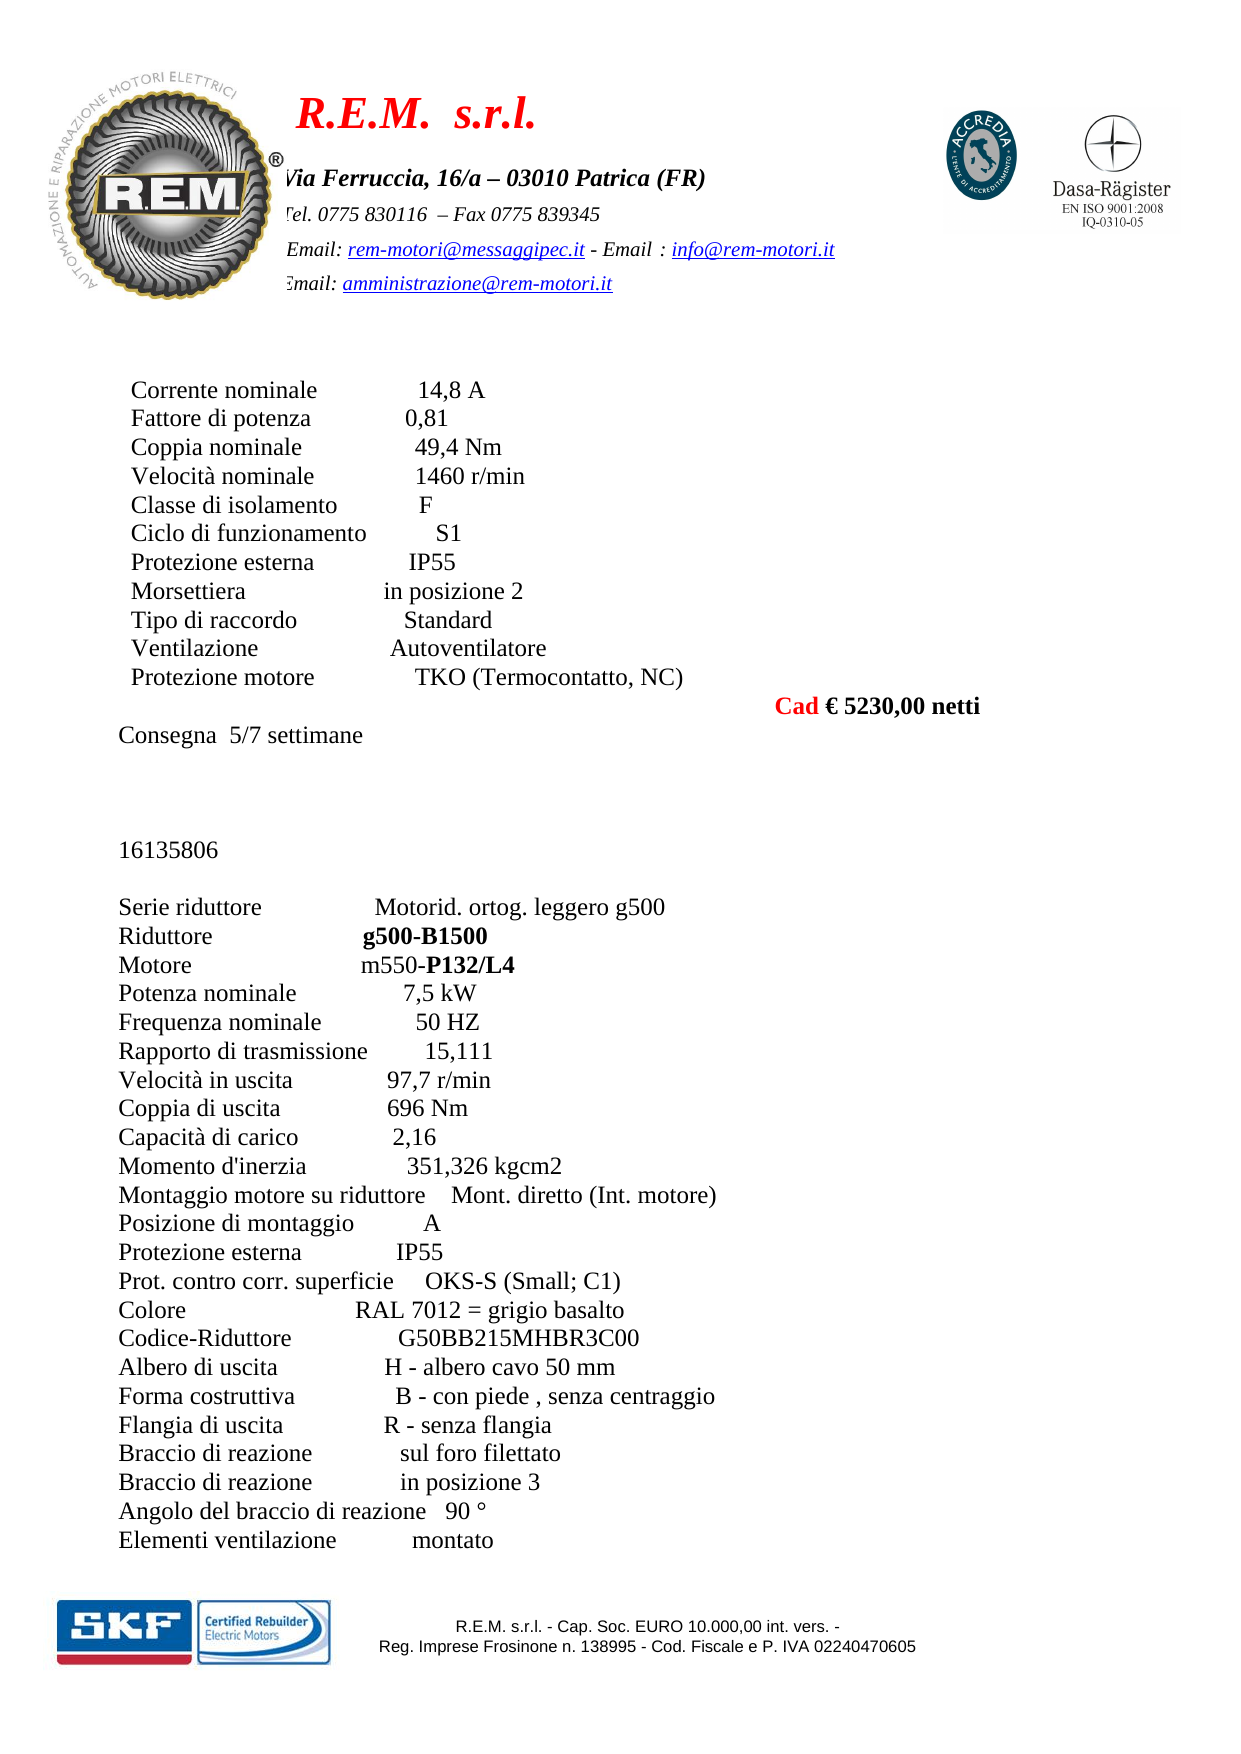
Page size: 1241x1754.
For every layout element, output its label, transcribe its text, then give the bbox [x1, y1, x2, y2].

text Coppia nominale 49,4 Nm [118, 432, 1122, 461]
text Ciclo di funzionamento S1 [118, 518, 1122, 547]
text Flangia di uscita R - senza flangia [118, 1410, 1122, 1438]
text Protezione motore TKO (Termocontatto, NC) [118, 662, 1122, 691]
text Fattore di potenza 0,81 [118, 403, 1122, 432]
text Posizione di montaggio A [118, 1208, 1122, 1237]
text Colore RAL 7012 = grigio basalto [118, 1295, 1122, 1323]
text Frequenza nominale 50 HZ [118, 1007, 1122, 1036]
picture [943, 107, 1181, 234]
text Velocità in uscita 97,7 r/min [118, 1065, 1122, 1093]
text 16135806 [118, 835, 1122, 863]
text Riduttore g500-B1500 [118, 921, 1122, 950]
text Albero di uscita H - albero cavo 50 mm [118, 1352, 1122, 1381]
text Rapporto di trasmissione 15,111 [118, 1036, 1122, 1065]
text Protezione esterna IP55 [118, 1237, 1122, 1266]
text Cad € 5230,00 netti [118, 691, 1122, 720]
text Velocità nominale 1460 r/min [118, 461, 1122, 490]
text Montaggio motore su riduttore Mont. diretto (Int. motore) [118, 1180, 1122, 1208]
text Angolo del braccio di reazione 90 ° [118, 1496, 1122, 1525]
text Potenza nominale 7,5 kW [118, 978, 1122, 1007]
text Ventilazione Autoventilatore [118, 633, 1122, 662]
text Corrente nominale 14,8 A [118, 375, 1122, 403]
picture [43, 64, 287, 306]
text Coppia di uscita 696 Nm [118, 1093, 1122, 1122]
text Elementi ventilazione montato [118, 1525, 1122, 1553]
text Tipo di raccordo Standard [118, 605, 1122, 633]
text Prot. contro corr. superficie OKS-S (Small; C1) [118, 1266, 1122, 1295]
text Braccio di reazione in posizione 3 [118, 1467, 1122, 1496]
text Consegna 5/7 settimane [118, 720, 1122, 748]
text Codice-Riduttore G50BB215MHBR3C00 [118, 1323, 1122, 1352]
picture [43, 1591, 340, 1675]
text Momento d'inerzia 351,326 kgcm2 [118, 1151, 1122, 1180]
text Classe di isolamento F [118, 490, 1122, 518]
text Serie riduttore Motorid. ortog. leggero g500 [118, 892, 1122, 921]
text Braccio di reazione sul foro filettato [118, 1438, 1122, 1467]
text Morsettiera in posizione 2 [118, 576, 1122, 605]
text Protezione esterna IP55 [118, 547, 1122, 576]
text Forma costruttiva B - con piede , senza centraggio [118, 1381, 1122, 1410]
text Capacità di carico 2,16 [118, 1122, 1122, 1151]
text Motore m550-P132/L4 [118, 950, 1122, 978]
